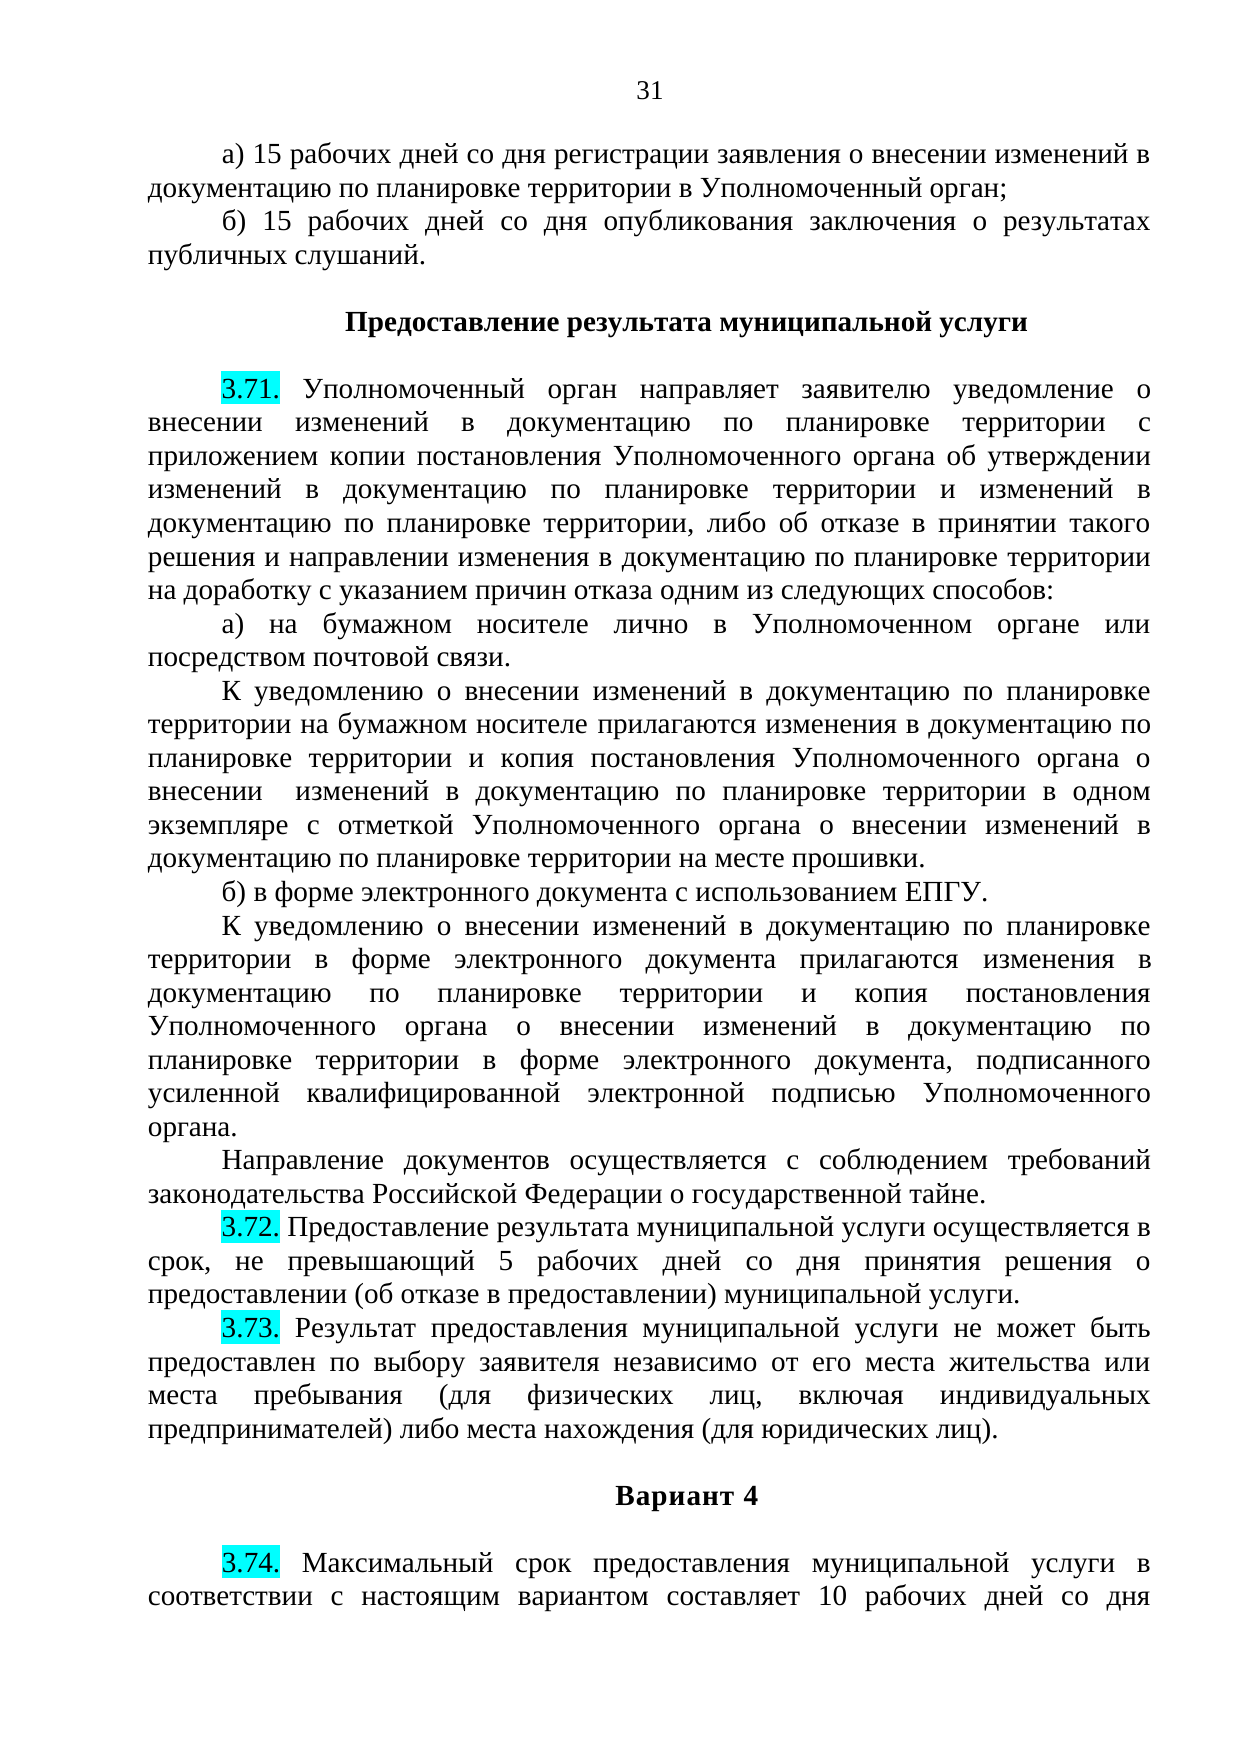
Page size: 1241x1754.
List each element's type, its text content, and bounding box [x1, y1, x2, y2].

text Предоставление результата муниципальной услуги [148, 304, 1152, 337]
text К уведомлению о внесении изменений в документацию по планировке территории в форме электронного документа прилагаются изменения в документацию по планировке территории и копия постановления Уполномоченного органа о внесении изменений в документацию по планировке территории в форме электронного документа, подписанного усиленной квалифицированной электронной подписью Уполномоченного органа. [148, 908, 1152, 1142]
text Вариант 4 [148, 1478, 1152, 1511]
text а) на бумажном носителе лично в Уполномоченном органе или посредством почтовой связи. [148, 606, 1152, 673]
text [148, 1545, 1152, 1612]
text 3.73. Результат предоставления муниципальной услуги не может быть предоставлен по выбору заявителя независимо от его места жительства или места пребывания (для физических лиц, включая индивидуальных предпринимателей) либо места нахождения (для юридических лиц). [148, 1310, 1152, 1444]
text а) 15 рабочих дней со дня регистрации заявления о внесении изменений в документацию по планировке территории в Уполномоченный орган; [148, 136, 1152, 203]
text 3.72. Предоставление результата муниципальной услуги осуществляется в срок, не превышающий 5 рабочих дней со дня принятия решения о предоставлении (об отказе в предоставлении) муниципальной услуги. [148, 1209, 1152, 1310]
text Направление документов осуществляется с соблюдением требований законодательства Российской Федерации о государственной тайне. [148, 1142, 1152, 1209]
text б) в форме электронного документа с использованием ЕПГУ. [148, 874, 1152, 908]
text К уведомлению о внесении изменений в документацию по планировке территории на бумажном носителе прилагаются изменения в документацию по планировке территории и копия постановления Уполномоченного органа о внесении изменений в документацию по планировке территории в одном экземпляре с отметкой Уполномоченного органа о внесении изменений в документацию по планировке территории на месте прошивки. [148, 673, 1152, 874]
text 3.71. Уполномоченный орган направляет заявителю уведомление о внесении изменений в документацию по планировке территории с приложением копии постановления Уполномоченного органа об утверждении изменений в документацию по планировке территории и изменений в документацию по планировке территории, либо об отказе в принятии такого решения и направлении изменения в документацию по планировке территории на доработку с указанием причин отказа одним из следующих способов: [148, 371, 1152, 606]
text б) 15 рабочих дней со дня опубликования заключения о результатах публичных слушаний. [148, 203, 1152, 270]
